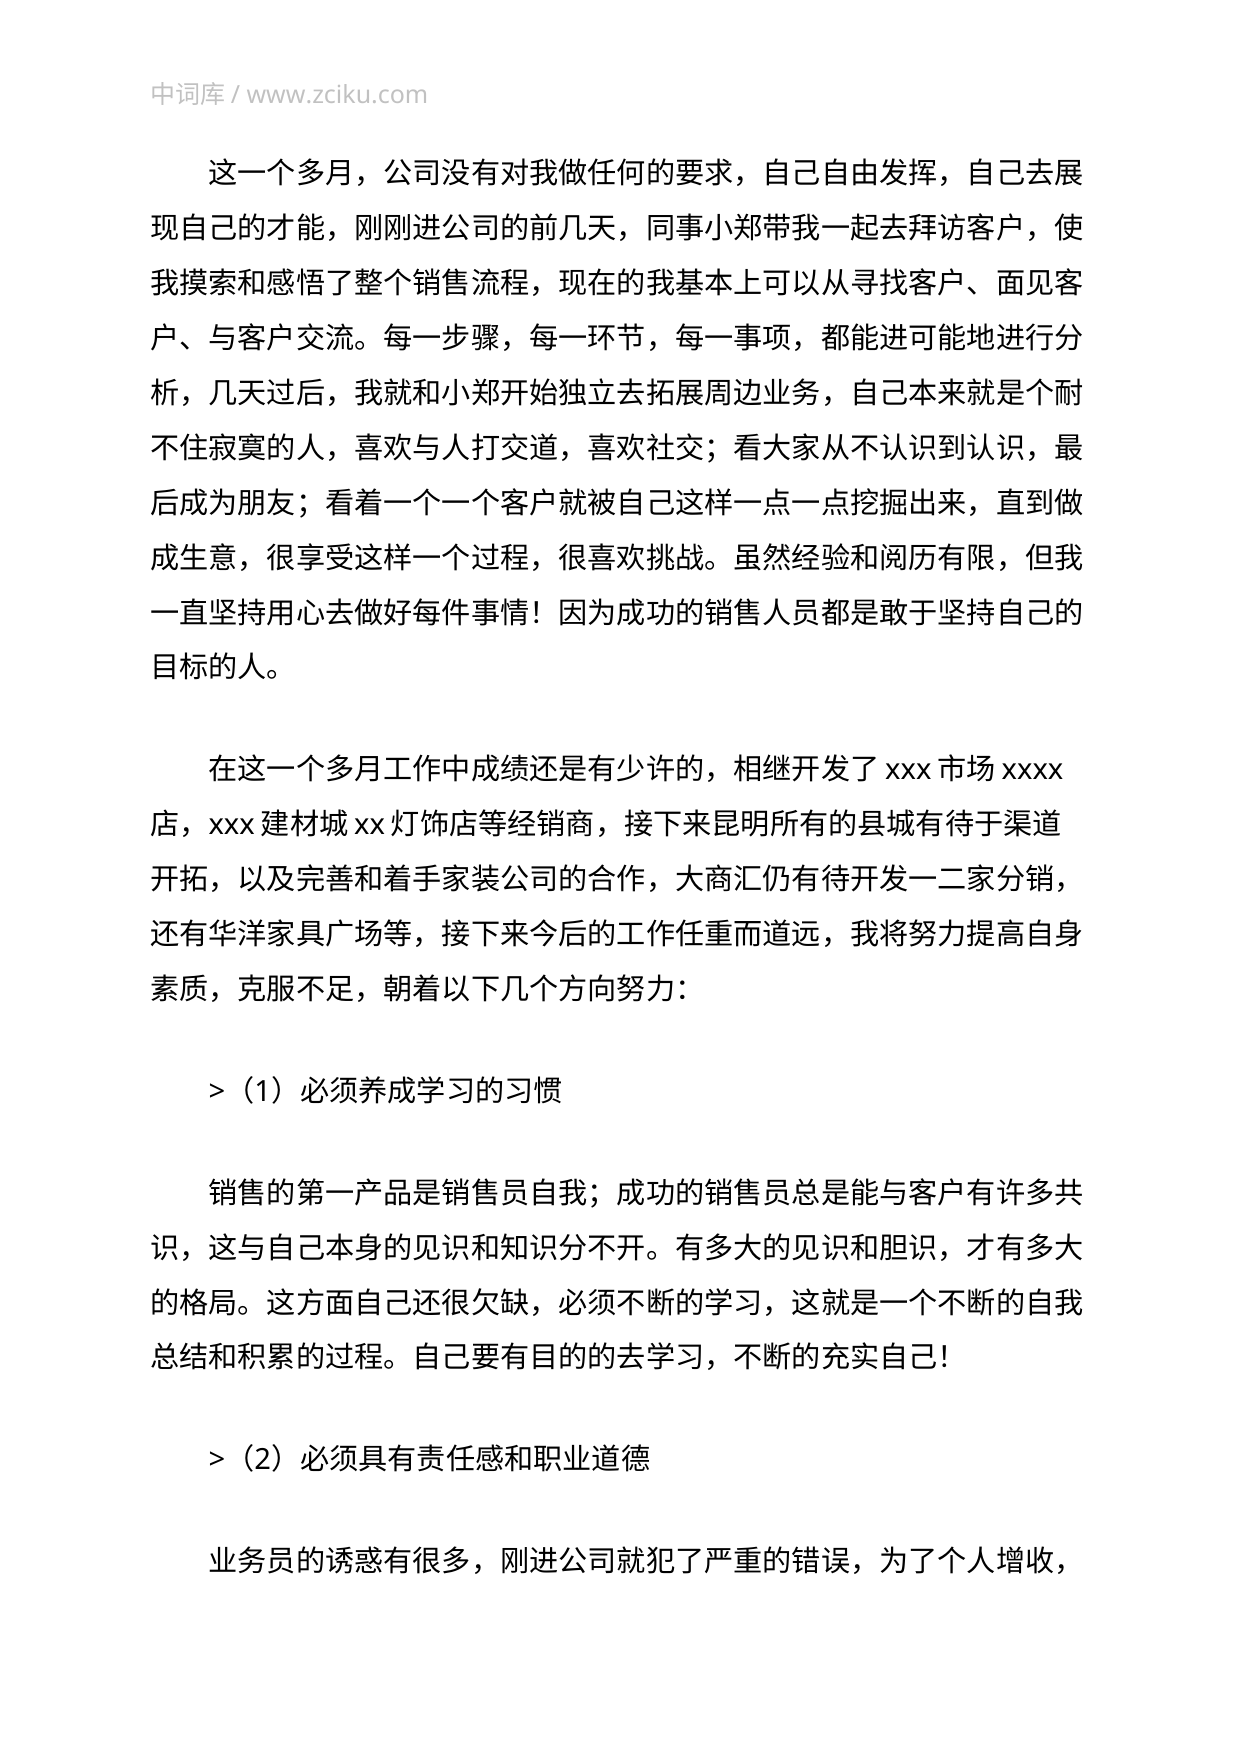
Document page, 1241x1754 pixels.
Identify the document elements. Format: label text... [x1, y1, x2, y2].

text 销售的第一产品是销售员自我；成功的销售员总是能与客户有许多共识，这与自己本身的见识和知识分不开。有多大的见识和胆识，才有多大的格局。这方面自己还很欠缺，必须不断的学习，这就是一个不断的自我总结和积累的过程。自己要有目的的去学习，不断的充实自己！ [150, 1169, 1090, 1376]
text 在这一个多月工作中成绩还是有少许的，相继开发了xxx市场xxxx店，xxx建材城xx灯饰店等经销商，接下来昆明所有的县城有待于渠道开拓，以及完善和着手家装公司的合作，大商汇仍有待开发一二家分销，还有华洋家具广场等，接下来今后的工作任重而道远，我将努力提高自身素质，克服不足，朝着以下几个方向努力： [150, 746, 1090, 1008]
text >（2）必须具有责任感和职业道德 [150, 1436, 1090, 1478]
text 这一个多月，公司没有对我做任何的要求，自己自由发挥，自己去展现自己的才能，刚刚进公司的前几天，同事小郑带我一起去拜访客户，使我摸索和感悟了整个销售流程，现在的我基本上可以从寻找客户、面见客户、与客户交流。每一步骤，每一环节，每一事项，都能进可能地进行分析，几天过后，我就和小郑开始独立去拓展周边业务，自己本来就是个耐不住寂寞的人，喜欢与人打交道，喜欢社交；看大家从不认识到认识，最后成为朋友；看着一个一个客户就被自己这样一点一点挖掘出来，直到做成生意，很享受这样一个过程，很喜欢挑战。虽然经验和阅历有限，但我一直坚持用心去做好每件事情！因为成功的销售人员都是敢于坚持自己的目标的人。 [150, 150, 1090, 686]
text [150, 1538, 1090, 1580]
text >（1）必须养成学习的习惯 [150, 1067, 1090, 1110]
